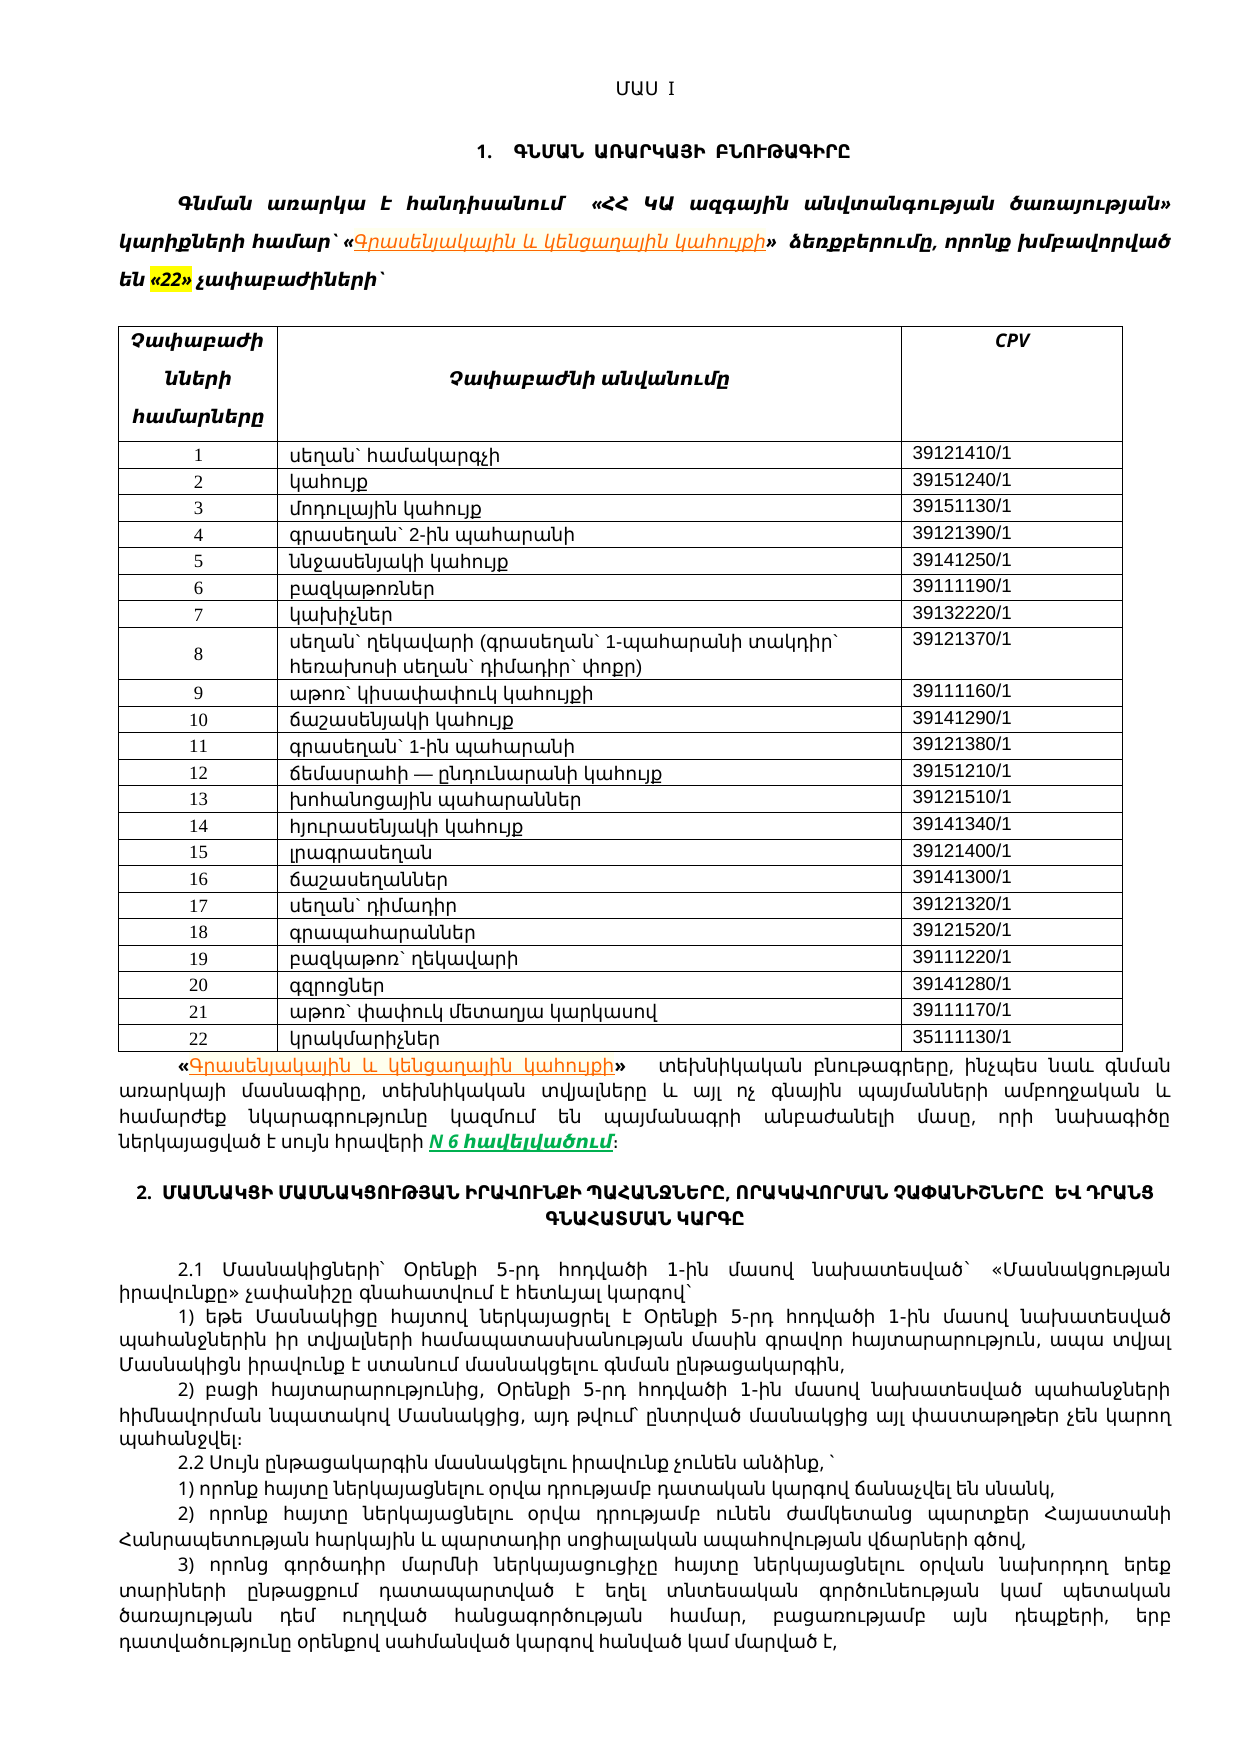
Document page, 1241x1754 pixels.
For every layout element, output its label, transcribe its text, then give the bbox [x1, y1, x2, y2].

table_cell 35111130/1 [902, 1025, 1122, 1051]
table_cell բազկաթոռներ [278, 575, 901, 600]
table_cell 21 [119, 999, 277, 1024]
table_cell 39151240/1 [902, 469, 1122, 494]
table_cell 20 [119, 972, 277, 998]
table_cell 39141250/1 [902, 548, 1122, 574]
table_cell 13 [119, 786, 277, 812]
table_cell 16 [119, 866, 277, 892]
table_cell 7 [119, 601, 277, 627]
table_cell ճեմասրահի ― ընդունարանի կահույք [278, 760, 901, 785]
table_cell 39121320/1 [902, 893, 1122, 918]
table_cell 8 [119, 628, 277, 679]
text 2. ՄԱՍՆԱԿՑԻ ՄԱՍՆԱԿՑՈՒԹՅԱՆ ԻՐԱՎՈՒՆՔԻ ՊԱՀԱՆՋՆԵՐԸ, ՈՐԱԿԱՎՈՐՄԱՆ ՉԱՓԱՆԻՇՆԵՐԸ ԵՎ ԴՐԱՆՑ ԳՆԱՀԱՏՄԱՆ ԿԱՐԳԸ [118, 1179, 1171, 1231]
table_cell գրապահարաններ [278, 919, 901, 945]
table_cell 10 [119, 707, 277, 732]
table_cell սեղան` համակարգչի [278, 442, 901, 468]
table_cell 4 [119, 522, 277, 547]
table_cell 9 [119, 680, 277, 706]
text 2) որոնք հայտը ներկայացնելու օրվա դրությամբ ունեն ժամկետանց պարտքեր Հայաստանի Հանրապետության հարկային և պարտադիր սոցիալական ապահովության վճարների գծով, [118, 1500, 1171, 1551]
table_cell գրասեղան` 1-ին պահարանի [278, 733, 901, 759]
table_cell ճաշասենյակի կահույք [278, 707, 901, 732]
table_cell 22 [119, 1025, 277, 1051]
table_cell 39132220/1 [902, 601, 1122, 627]
table_cell գզրոցներ [278, 972, 901, 998]
table_cell 39111160/1 [902, 680, 1122, 706]
table_cell 39111190/1 [902, 575, 1122, 600]
table_cell 1 [119, 442, 277, 468]
table_cell կահույք [278, 469, 901, 494]
table_cell 39121520/1 [902, 919, 1122, 945]
table_cell 39141300/1 [902, 866, 1122, 892]
text «Գրասենյակային և կենցաղային կահույքի» տեխնիկական բնութագրերը, ինչպես նաև գնման առարկայի մասնագիրը, տեխնիկական տվյալները և այլ ոչ գնային պայմանների ամբողջական և համարժեք նկարագրությունը կազմում են պայմանագրի անբաժանելի մասը, որի նախագիծը ներկայացված է սույն հրավերի N 6 հավելվածում։ [118, 1052, 1171, 1154]
text 2.1 Մասնակիցների՝ Օրենքի 5-րդ հոդվածի 1-ին մասով նախատեսված` «Մասնակցության իրավունքը» չափանիշը գնահատվում է հետևյալ կարգով` [118, 1256, 1171, 1303]
table_cell կրակմարիչներ [278, 1025, 901, 1051]
subtitle Գնման առարկա է հանդիսանում «ՀՀ ԿԱ ազգային անվտանգության ծառայության» կարիքների համար` «Գրասենյակային և կենցաղային կահույքի» ձեռքբերումը, որոնք խմբավորված են «22» չափաբաժիների` [118, 190, 1171, 292]
table_cell 39121400/1 [902, 840, 1122, 865]
table_cell 39111170/1 [902, 999, 1122, 1024]
table_cell 39141290/1 [902, 707, 1122, 732]
table_cell սեղան` ղեկավարի (գրասեղան` 1-պահարանի տակդիր` հեռախոսի սեղան` դիմադիր` փոքր) [278, 628, 901, 679]
text ՄԱՍ I [118, 75, 1171, 101]
text 1) եթե Մասնակիցը հայտով ներկայացրել է Օրենքի 5-րդ հոդվածի 1-ին մասով նախատեսված պահանջներին իր տվյալների համապատասխանության մասին գրավոր հայտարարություն, ապա տվյալ Մասնակիցն իրավունք է ստանում մասնակցելու գնման ընթացակարգին, [118, 1303, 1171, 1376]
table_cell խոհանոցային պահարաններ [278, 786, 901, 812]
table_header Չափաբաժինների համարները [119, 327, 277, 441]
table_cell 39121380/1 [902, 733, 1122, 759]
table_cell 39141340/1 [902, 813, 1122, 838]
table_cell աթոռ` կիսափափուկ կահույքի [278, 680, 901, 706]
table_header CPV [902, 327, 1122, 441]
table_cell սեղան` դիմադիր [278, 893, 901, 918]
table_cell 15 [119, 840, 277, 865]
table_cell աթոռ` փափուկ մետաղյա կարկասով [278, 999, 901, 1024]
table_cell 18 [119, 919, 277, 945]
table_cell 39121370/1 [902, 628, 1122, 679]
text 1) որոնք հայտը ներկայացնելու օրվա դրությամբ դատական կարգով ճանաչվել են սնանկ, [118, 1475, 1171, 1500]
list ԳՆՄԱՆ ԱՌԱՐԿԱՅԻ ԲՆՈՒԹԱԳԻՐԸ [156, 139, 1171, 164]
table_cell 6 [119, 575, 277, 600]
table_cell ննջասենյակի կահույք [278, 548, 901, 574]
text 3) որոնց գործադիր մարմնի ներկայացուցիչը հայտը ներկայացնելու օրվան նախորդող երեք տարիների ընթացքում դատապարտված է եղել տնտեսական գործունեության կամ պետական ծառայության դեմ ուղղված հանցագործության համար, բացառությամբ այն դեպքերի, երբ դատվածությունը օրենքով սահմանված կարգով հանված կամ մարված է, [118, 1551, 1171, 1653]
table_cell 39121510/1 [902, 786, 1122, 812]
table_cell գրասեղան` 2-ին պահարանի [278, 522, 901, 547]
table_cell 39111220/1 [902, 946, 1122, 971]
table_cell կախիչներ [278, 601, 901, 627]
table_cell 2 [119, 469, 277, 494]
table_cell 3 [119, 495, 277, 521]
table_cell 5 [119, 548, 277, 574]
table_cell 19 [119, 946, 277, 971]
table_cell 39151210/1 [902, 760, 1122, 785]
table_cell լրագրասեղան [278, 840, 901, 865]
table_cell 39141280/1 [902, 972, 1122, 998]
table_header Չափաբաժնի անվանումը [278, 327, 901, 441]
table_cell մոդուլային կահույք [278, 495, 901, 521]
table_cell բազկաթոռ` ղեկավարի [278, 946, 901, 971]
text 2.2 Սույն ընթացակարգին մասնակցելու իրավունք չունեն անձինք, ` [118, 1449, 1171, 1475]
table_cell 17 [119, 893, 277, 918]
table_cell ճաշասեղաններ [278, 866, 901, 892]
table_cell 39121390/1 [902, 522, 1122, 547]
table_cell 14 [119, 813, 277, 838]
table_cell 11 [119, 733, 277, 759]
text 2) բացի հայտարարությունից, Օրենքի 5-րդ հոդվածի 1-ին մասով նախատեսված պահանջների հիմնավորման նպատակով Մասնակցից, այդ թվում՝ ընտրված մասնակցից այլ փաստաթղթեր չեն կարող պահանջվել։ [118, 1376, 1171, 1449]
table_cell 39121410/1 [902, 442, 1122, 468]
table_cell 12 [119, 760, 277, 785]
table_cell հյուրասենյակի կահույք [278, 813, 901, 838]
table_cell 39151130/1 [902, 495, 1122, 521]
